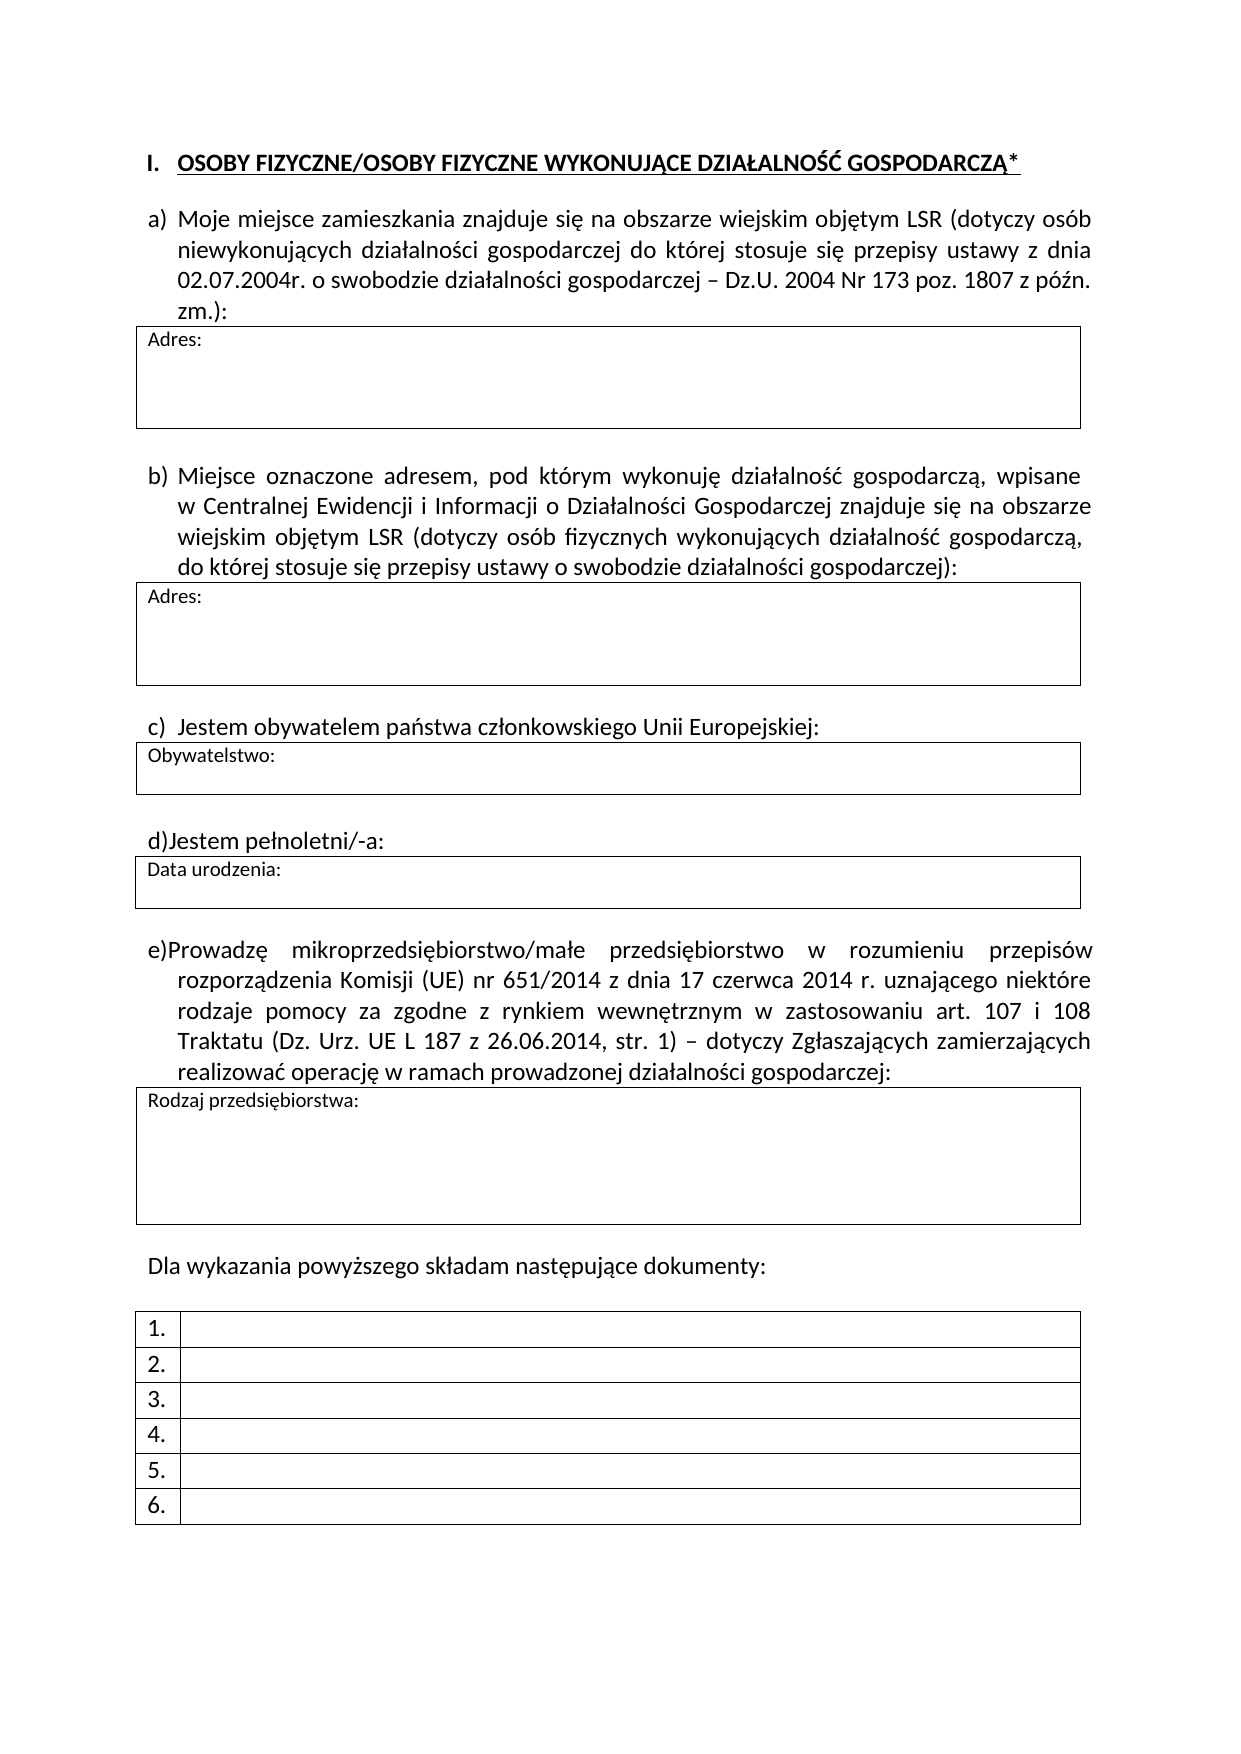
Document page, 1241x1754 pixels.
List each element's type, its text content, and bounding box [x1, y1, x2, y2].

text Dla wykazania powyższego składam następujące dokumenty: [148, 1250, 1093, 1281]
table_cell 6. [136, 1489, 180, 1524]
table_header Adres: [137, 327, 1080, 428]
list Prowadzę mikroprzedsiębiorstwo/małe przedsiębiorstwo w rozumieniu przepisów rozporządzenia Komisji (UE) nr 651/2014 z dnia 17 czerwca 2014 r. uznającego niektóre rodzaje pomocy za zgodne z rynkiem wewnętrznym w zastosowaniu art. 107 i 108 Traktatu (Dz. Urz. UE L 187 z 26.06.2014, str. 1) – dotyczy Zgłaszających zamierzających realizować operację w ramach prowadzonej działalności gospodarczej: [148, 934, 1093, 1087]
table_header Obywatelstwo: [137, 743, 1080, 793]
table_cell 4. [136, 1419, 180, 1453]
table_cell [181, 1454, 1080, 1488]
list Jestem obywatelem państwa członkowskiego Unii Europejskiej: [148, 711, 1093, 742]
table_cell 2. [136, 1348, 180, 1382]
table_header Data urodzenia: [136, 857, 1080, 907]
list Moje miejsce zamieszkania znajduje się na obszarze wiejskim objętym LSR (dotyczy osób niewykonujących działalności gospodarczej do której stosuje się przepisy ustawy z dnia 02.07.2004r. o swobodzie działalności gospodarczej – Dz.U. 2004 Nr 173 poz. 1807 z późn. zm.): [148, 203, 1093, 326]
list Jestem pełnoletni/-a: [148, 825, 1093, 856]
table_cell [181, 1348, 1080, 1382]
table_cell [181, 1489, 1080, 1524]
table_cell 5. [136, 1454, 180, 1488]
list Miejsce oznaczone adresem, pod którym wykonuję działalność gospodarczą, wpisane w Centralnej Ewidencji i Informacji o Działalności Gospodarczej znajduje się na obszarze wiejskim objętym LSR (dotyczy osób fizycznych wykonujących działalność gospodarczą, do której stosuje się przepisy ustawy o swobodzie działalności gospodarczej): [148, 460, 1093, 582]
list OSOBY FIZYCZNE/OSOBY FIZYCZNE WYKONUJĄCE DZIAŁALNOŚĆ GOSPODARCZĄ* [146, 148, 1093, 178]
table_cell [181, 1383, 1080, 1417]
table_cell 3. [136, 1383, 180, 1417]
table_cell [181, 1419, 1080, 1453]
table_header Rodzaj przedsiębiorstwa: [137, 1088, 1080, 1224]
table_header 1. [136, 1312, 180, 1347]
table_header [181, 1312, 1080, 1347]
table_header Adres: [137, 583, 1080, 685]
